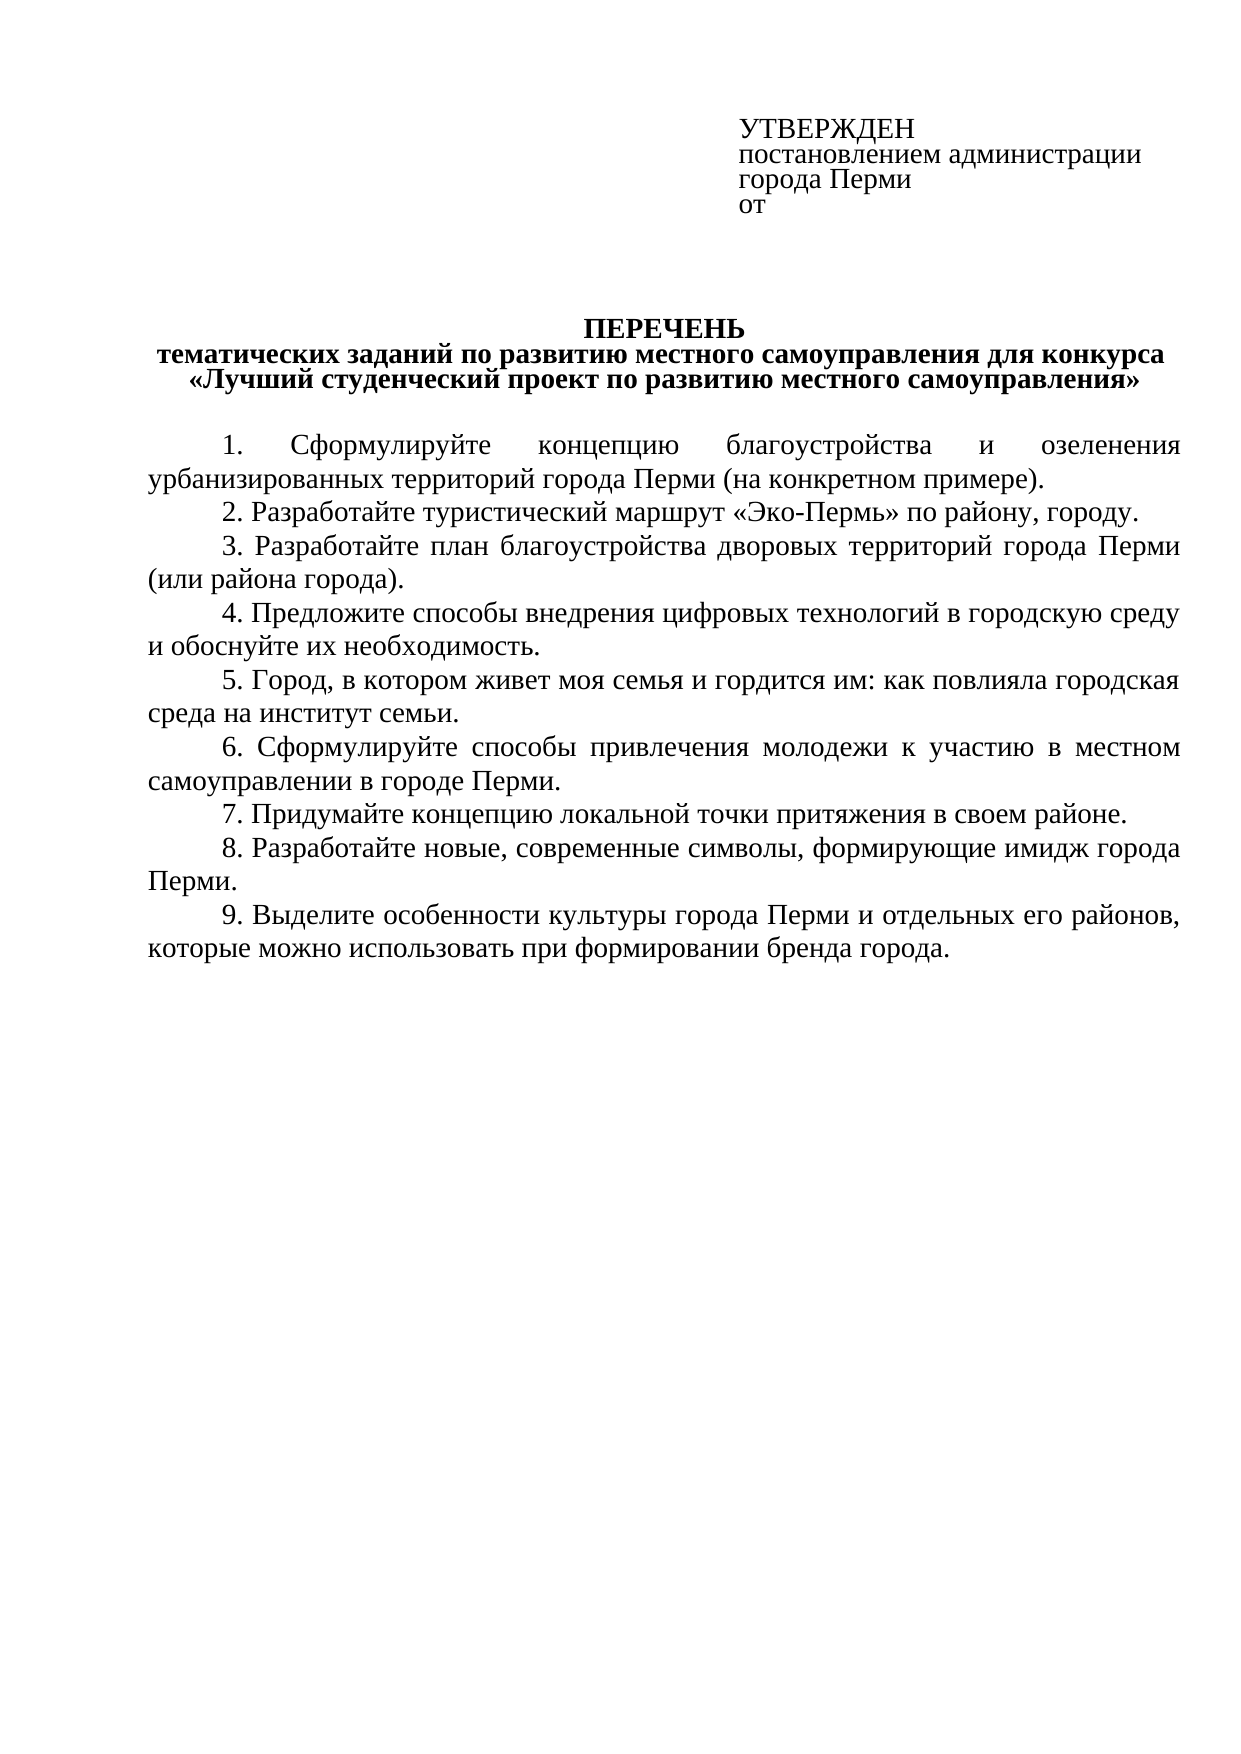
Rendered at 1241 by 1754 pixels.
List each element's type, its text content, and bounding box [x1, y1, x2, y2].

text постановлением администрации [738, 143, 1181, 168]
text 6. Сформулируйте способы привлечения молодежи к участию в местном самоуправлении в городе Перми. [148, 729, 1181, 796]
text тематических заданий по развитию местного самоуправления для конкурса «Лучший студенческий проект по развитию местного самоуправления» [148, 344, 1181, 394]
text ПЕРЕЧЕНЬ [148, 319, 1181, 344]
text 9. Выделите особенности культуры города Перми и отдельных его районов, которые можно использовать при формировании бренда города. [148, 897, 1181, 964]
text 5. Город, в котором живет моя семья и гордится им: как повлияла городская среда на институт семьи. [148, 662, 1181, 729]
text 3. Разработайте план благоустройства дворовых территорий города Перми (или района города). [148, 528, 1181, 595]
text 7. Придумайте концепцию локальной точки притяжения в своем районе. [148, 796, 1181, 830]
text 2. Разработайте туристический маршрут «Эко-Пермь» по району, городу. [148, 494, 1181, 528]
text 1. Сформулируйте концепцию благоустройства и озеленения урбанизированных территорий города Перми (на конкретном примере). [148, 427, 1181, 494]
text 8. Разработайте новые, современные символы, формирующие имидж города Перми. [148, 830, 1181, 897]
text города Перми [738, 168, 1181, 193]
text от [738, 193, 1181, 218]
text 4. Предложите способы внедрения цифровых технологий в городскую среду и обоснуйте их необходимость. [148, 595, 1181, 662]
text УТВЕРЖДЕН [738, 118, 1181, 143]
